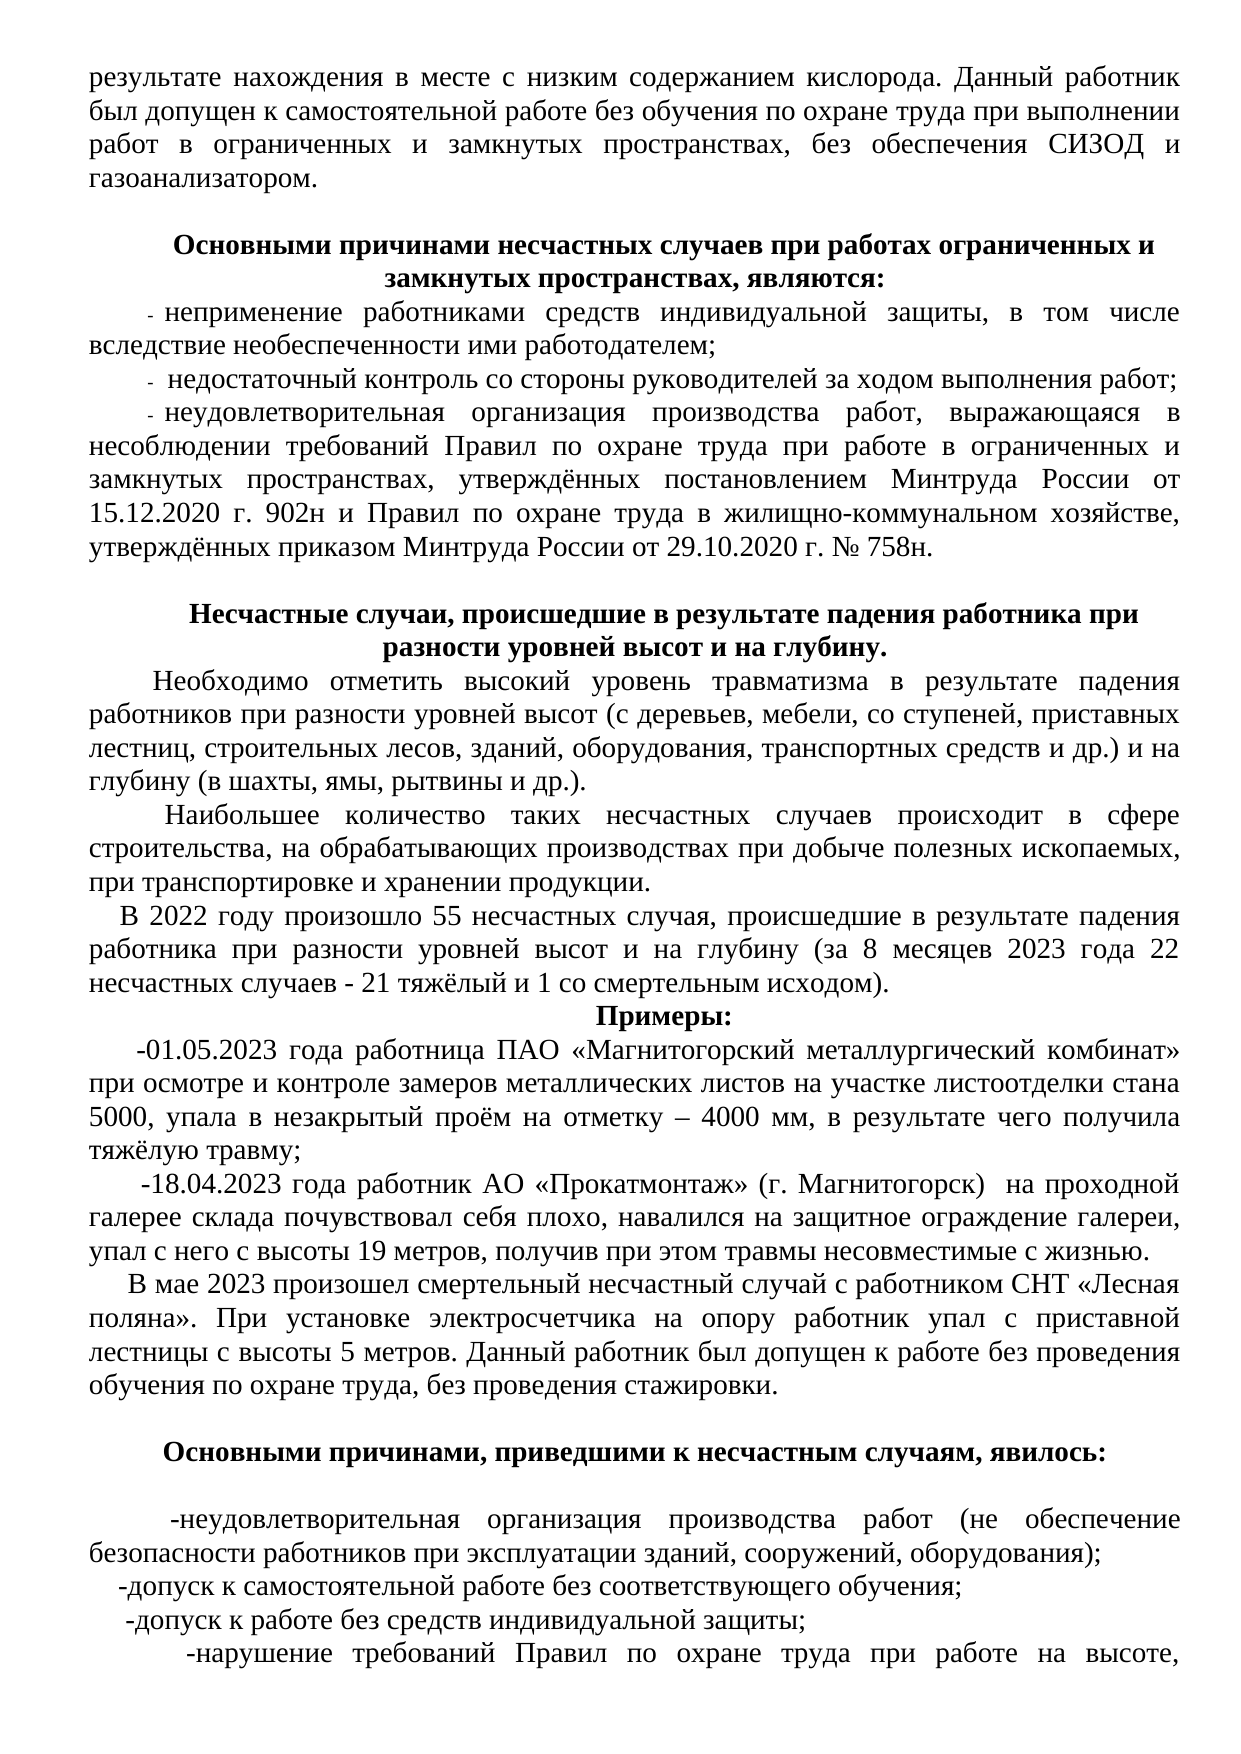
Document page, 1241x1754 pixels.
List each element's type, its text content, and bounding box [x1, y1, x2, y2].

list неприменение работниками средств индивидуальной защиты, в том числе вследствие необеспеченности ими работодателем; [89, 294, 1181, 361]
text В мае 2023 произошел смертельный несчастный случай с работником СНТ «Лесная поляна». При установке электросчетчика на опору работник упал с приставной лестницы с высоты 5 метров. Данный работник был допущен к работе без проведения обучения по охране труда, без проведения стажировки. [89, 1267, 1181, 1401]
text Необходимо отметить высокий уровень травматизма в результате падения работников при разности уровней высот (с деревьев, мебели, со ступеней, приставных лестниц, строительных лесов, зданий, оборудования, транспортных средств и др.) и на глубину (в шахты, ямы, рытвины и др.). [89, 663, 1181, 797]
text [89, 59, 1181, 193]
text Несчастные случаи, происшедшие в результате падения работника при разности уровней высот и на глубину. [89, 596, 1181, 663]
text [89, 1636, 1181, 1669]
text В 2022 году произошло 55 несчастных случая, происшедшие в результате падения работника при разности уровней высот и на глубину (за 8 месяцев 2023 года 22 несчастных случаев - 21 тяжёлый и 1 со смертельным исходом). [89, 898, 1181, 998]
list недостаточный контроль со стороны руководителей за ходом выполнения работ; [89, 361, 1181, 394]
text -неудовлетворительная организация производства работ (не обеспечение безопасности работников при эксплуатации зданий, сооружений, оборудования); [89, 1501, 1181, 1568]
text Основными причинами, приведшими к несчастным случаям, явилось: [89, 1434, 1181, 1468]
text Примеры: [89, 998, 1181, 1032]
text Основными причинами несчастных случаев при работах ограниченных и замкнутых пространствах, являются: [89, 227, 1181, 294]
text -01.05.2023 года работница ПАО «Магнитогорский металлургический комбинат» при осмотре и контроле замеров металлических листов на участке листоотделки стана 5000, упала в незакрытый проём на отметку – 4000 мм, в результате чего получила тяжёлую травму; [89, 1032, 1181, 1166]
text -допуск к работе без средств индивидуальной защиты; [89, 1602, 1181, 1636]
text -18.04.2023 года работник АО «Прокатмонтаж» (г. Магнитогорск) на проходной галерее склада почувствовал себя плохо, навалился на защитное ограждение галереи, упал с него с высоты 19 метров, получив при этом травмы несовместимые с жизнью. [89, 1166, 1181, 1267]
list неудовлетворительная организация производства работ, выражающаяся в несоблюдении требований Правил по охране труда при работе в ограниченных и замкнутых пространствах, утверждённых постановлением Минтруда России от 15.12.2020 г. 902н и Правил по охране труда в жилищно-коммунальном хозяйстве, утверждённых приказом Минтруда России от 29.10.2020 г. № 758н. [89, 394, 1181, 562]
text Наибольшее количество таких несчастных случаев происходит в сфере строительства, на обрабатывающих производствах при добыче полезных ископаемых, при транспортировке и хранении продукции. [89, 797, 1181, 898]
text -допуск к самостоятельной работе без соответствующего обучения; [89, 1568, 1181, 1602]
